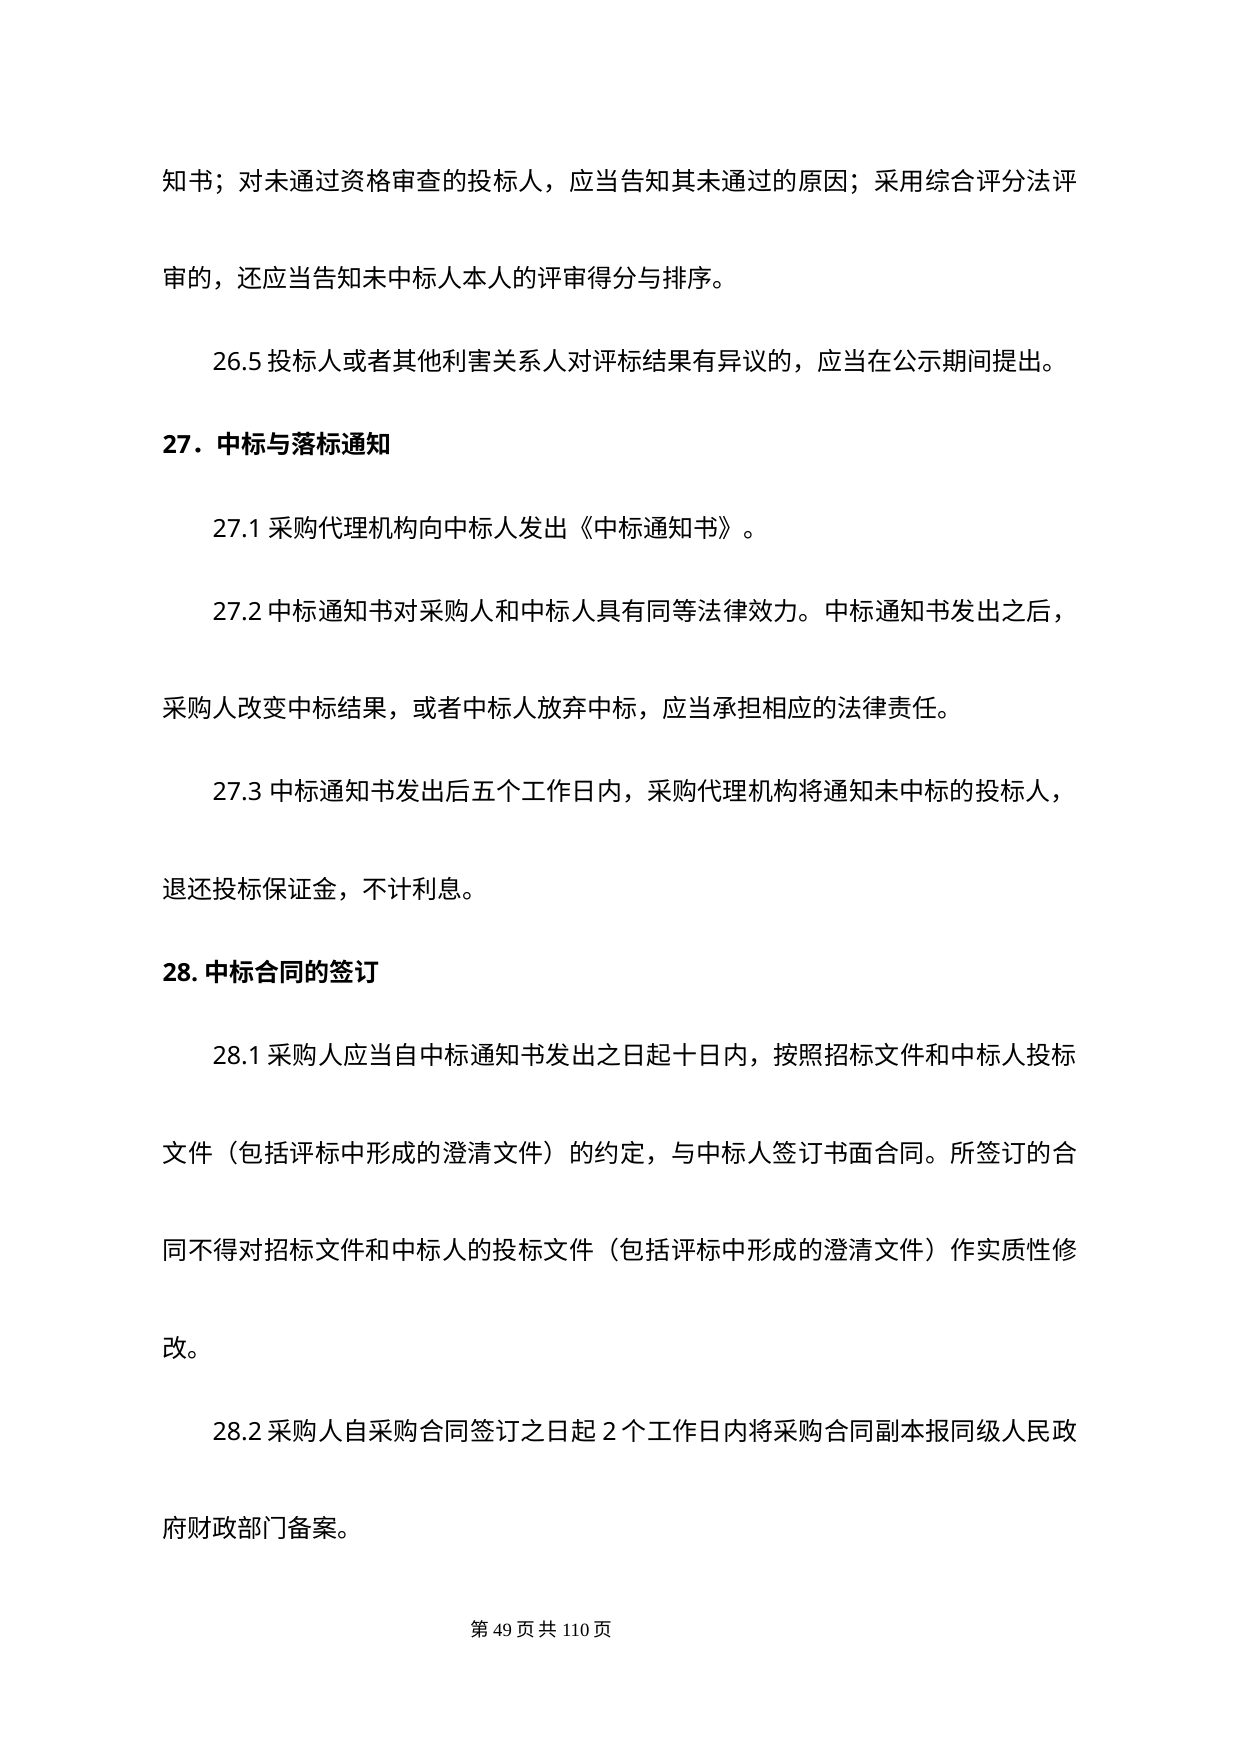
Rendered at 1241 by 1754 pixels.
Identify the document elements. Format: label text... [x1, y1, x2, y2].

text 28. 中标合同的签订 [162, 938, 1078, 1003]
text 28.1采购人应当自中标通知书发出之日起十日内，按照招标文件和中标人投标文件（包括评标中形成的澄清文件）的约定，与中标人签订书面合同。所签订的合同不得对招标文件和中标人的投标文件（包括评标中形成的澄清文件）作实质性修改。 [162, 1021, 1078, 1379]
text 27．中标与落标通知 [162, 411, 1078, 476]
text 27.1 采购代理机构向中标人发出《中标通知书》。 [162, 494, 1078, 559]
text 27.3 中标通知书发出后五个工作日内，采购代理机构将通知未中标的投标人，退还投标保证金，不计利息。 [162, 757, 1078, 920]
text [162, 147, 1078, 309]
text 27.2中标通知书对采购人和中标人具有同等法律效力。中标通知书发出之后，采购人改变中标结果，或者中标人放弃中标，应当承担相应的法律责任。 [162, 577, 1078, 739]
text 26.5投标人或者其他利害关系人对评标结果有异议的，应当在公示期间提出。 [162, 327, 1078, 392]
text 28.2采购人自采购合同签订之日起2个工作日内将采购合同副本报同级人民政府财政部门备案。 [162, 1397, 1078, 1559]
